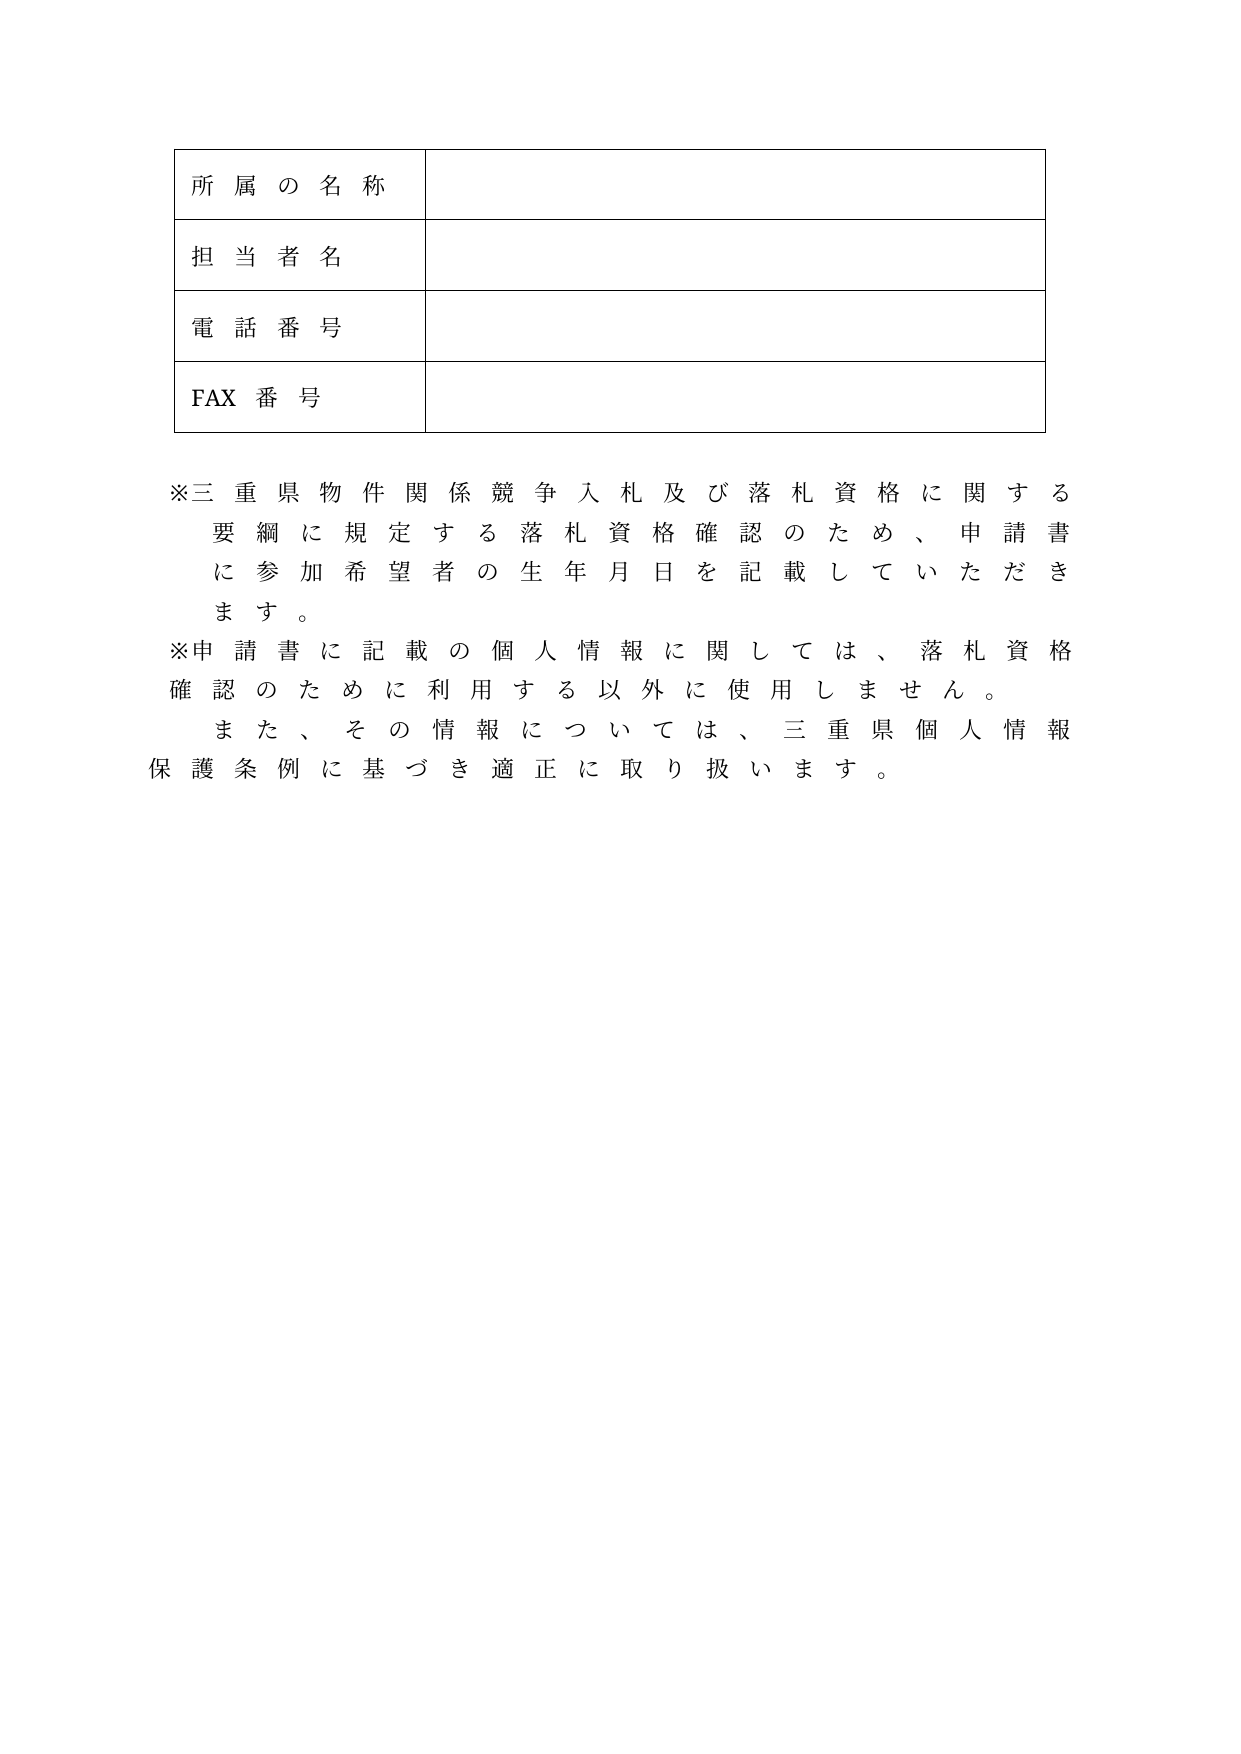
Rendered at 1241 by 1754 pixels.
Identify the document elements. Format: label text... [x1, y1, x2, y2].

table_cell [426, 362, 1045, 432]
table_header [426, 150, 1045, 219]
table_header 所属の名称 [175, 150, 425, 219]
table_cell FAX番号 [175, 362, 425, 432]
table_cell [426, 220, 1045, 290]
table_cell 電話番号 [175, 291, 425, 361]
table_cell 担当者名 [175, 220, 425, 290]
text ※申請書に記載の個人情報に関しては、落札資格確認のために利用する以外に使用しません。 [169, 630, 1092, 708]
table_cell [426, 291, 1045, 361]
text ※三重県物件関係競争入札及び落札資格に関する要綱に規定する落札資格確認のため、申請書に参加希望者の生年月日を記載していただきます。 [169, 472, 1092, 630]
text また、その情報については、三重県個人情報保護条例に基づき適正に取り扱います。 [148, 708, 1092, 787]
